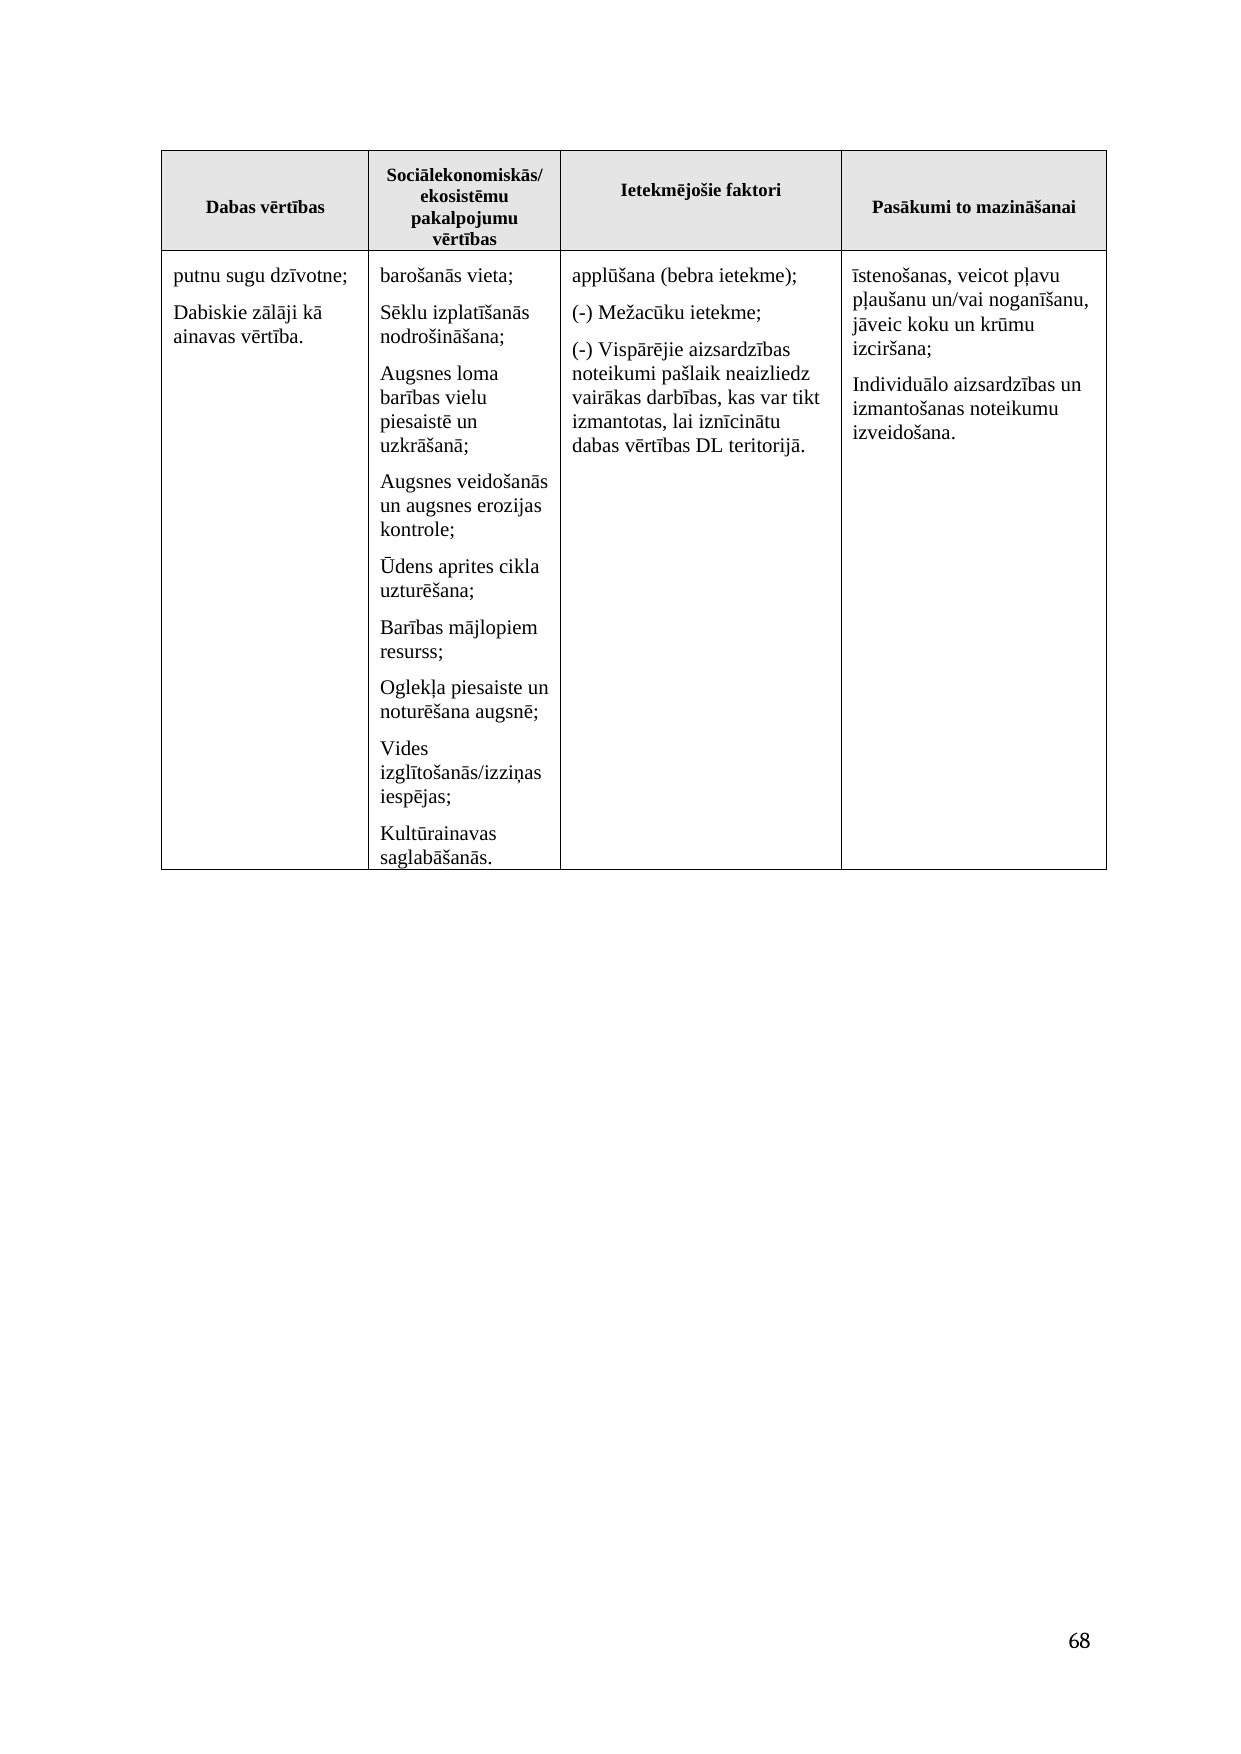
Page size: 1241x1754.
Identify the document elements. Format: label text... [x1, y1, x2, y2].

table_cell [162, 251, 368, 869]
table_header Dabas vērtības [162, 151, 368, 250]
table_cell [369, 251, 560, 869]
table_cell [561, 251, 841, 869]
table_header Pasākumi to mazināšanai [842, 151, 1106, 250]
table_header Ietekmējošie faktori [561, 151, 841, 250]
table_header Sociālekonomiskās/ekosistēmu pakalpojumu vērtības [369, 151, 560, 250]
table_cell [842, 251, 1106, 869]
